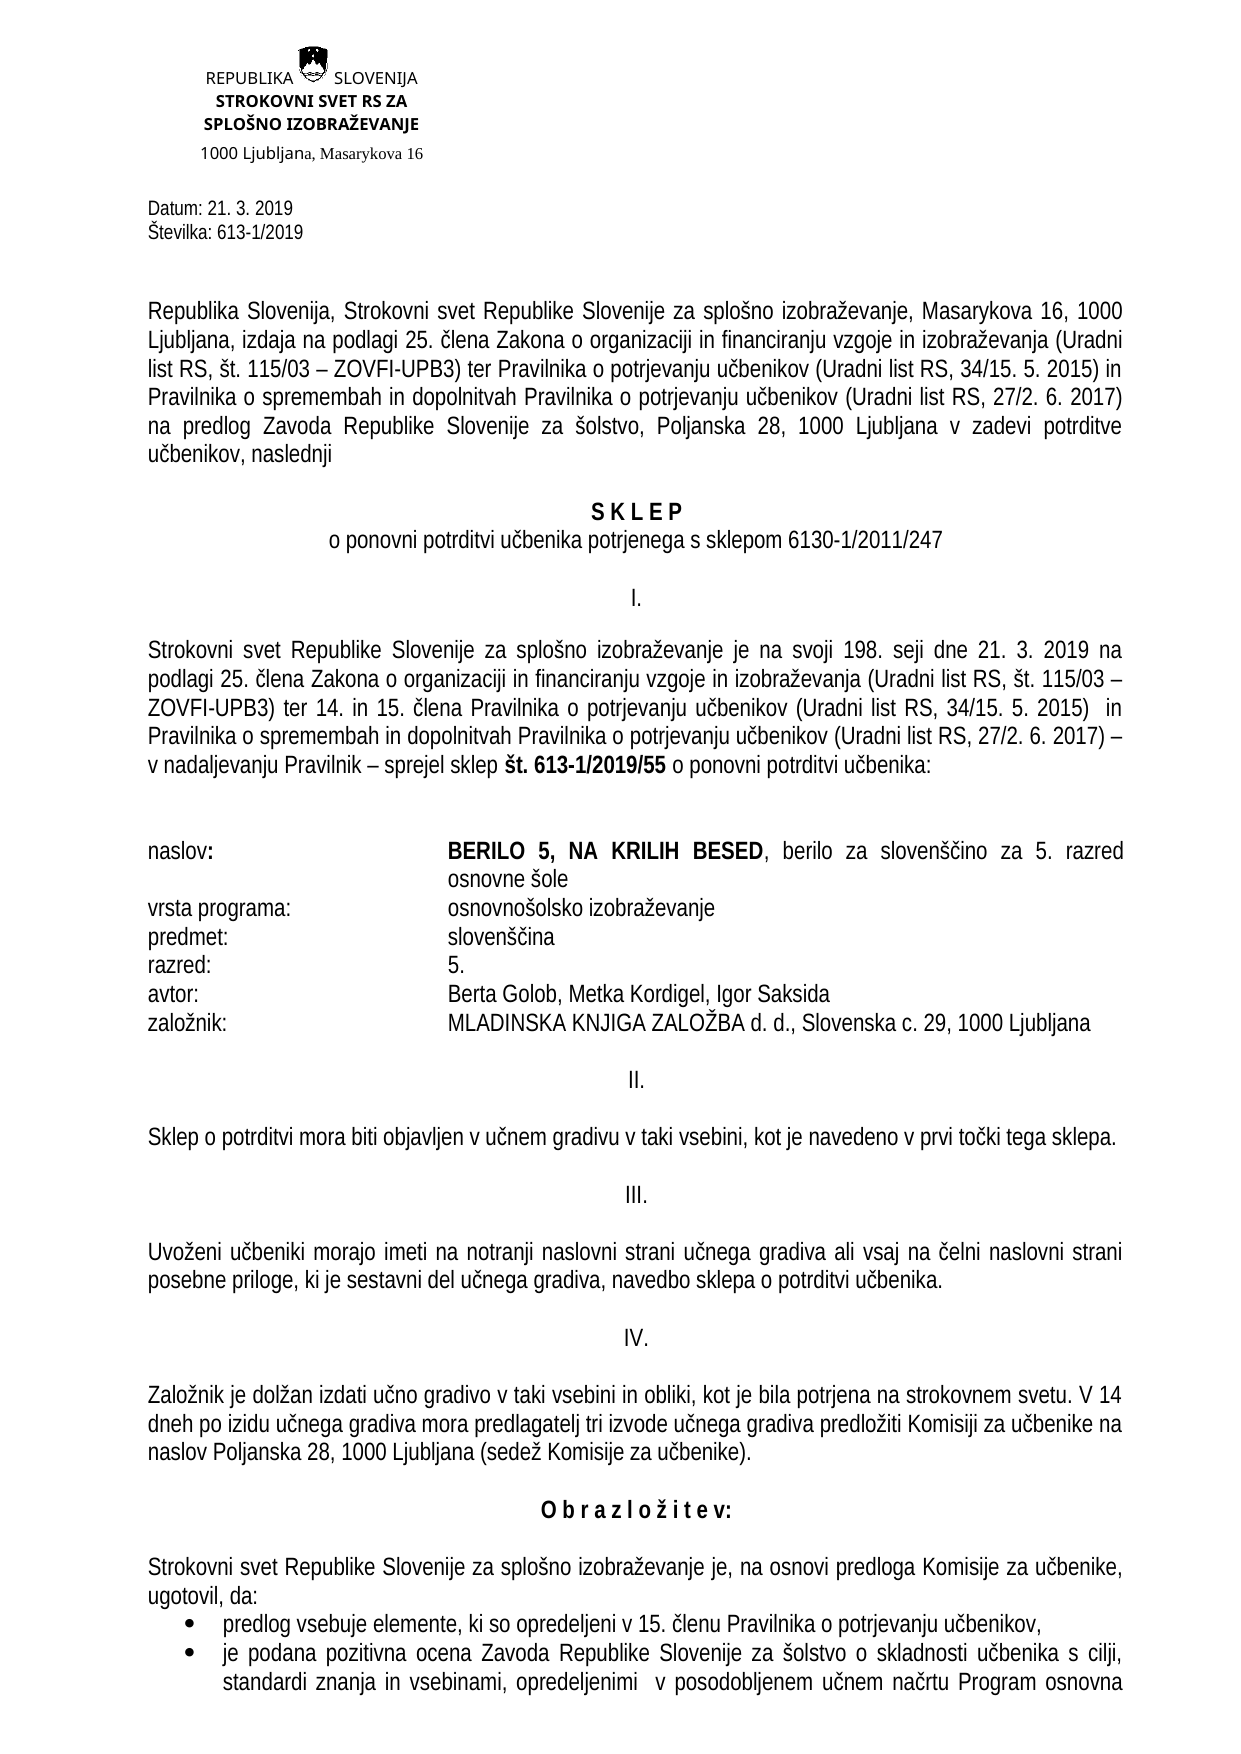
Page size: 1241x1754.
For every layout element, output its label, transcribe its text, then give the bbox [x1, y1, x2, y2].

picture [297, 44, 330, 85]
text S K L E P [148, 497, 1125, 525]
text O b r a z l o ž i t e v: [148, 1495, 1125, 1523]
text REPUBLIKA SLOVENIJA [148, 44, 475, 90]
list predlog vsebuje elemente, ki so opredeljeni v 15. členu Pravilnika o potrjevanju učbenikov, [185, 1609, 1125, 1638]
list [185, 1638, 1125, 1696]
text Strokovni svet Republike Slovenije za splošno izobraževanje je, na osnovi predloga Komisije za učbenike, ugotovil, da: [148, 1552, 1125, 1609]
text II. [148, 1065, 1125, 1094]
text Založnik je dolžan izdati učno gradivo v taki vsebini in obliki, kot je bila potrjena na strokovnem svetu. V 14 dneh po izidu učnega gradiva mora predlagatelj tri izvode učnega gradiva predložiti Komisiji za učbenike na naslov Poljanska 28, 1000 Ljubljana (sedež Komisije za učbenike). [148, 1380, 1125, 1466]
text III. [148, 1179, 1125, 1208]
text vrsta programa: osnovnošolsko izobraževanje [148, 893, 1125, 922]
text Republika Slovenija, Strokovni svet Republike Slovenije za splošno izobraževanje, Masarykova 16, 1000 Ljubljana, izdaja na podlagi 25. člena Zakona o organizaciji in financiranju vzgoje in izobraževanja (Uradni list RS, št. 115/03 – ZOVFI-UPB3) ter Pravilnika o potrjevanju učbenikov (Uradni list RS, 34/15. 5. 2015) in Pravilnika o spremembah in dopolnitvah Pravilnika o potrjevanju učbenikov (Uradni list RS, 27/2. 6. 2017) na predlog Zavoda Republike Slovenije za šolstvo, Poljanska 28, 1000 Ljubljana v zadevi potrditve učbenikov, naslednji [148, 296, 1125, 468]
text Številka: 613-1/2019 [148, 220, 1125, 244]
text naslov: BERILO 5, NA KRILIH BESED, berilo za slovenščino za 5. razred osnovne šole [148, 836, 1125, 893]
text I. [148, 583, 1125, 611]
text 1000 Ljubljana, Masarykova 16 [148, 141, 475, 164]
text avtor: Berta Golob, Metka Kordigel, Igor Saksida [148, 979, 1125, 1008]
text IV. [148, 1323, 1125, 1351]
text predmet: slovenščina [148, 922, 1125, 950]
text založnik: MLADINSKA KNJIGA ZALOŽBA d. d., Slovenska c. 29, 1000 Ljubljana [148, 1008, 1125, 1036]
text Strokovni svet Republike Slovenije za splošno izobraževanje je na svoji 198. seji dne 21. 3. 2019 na podlagi 25. člena Zakona o organizaciji in financiranju vzgoje in izobraževanja (Uradni list RS, št. 115/03 – ZOVFI-UPB3) ter 14. in 15. člena Pravilnika o potrjevanju učbenikov (Uradni list RS, 34/15. 5. 2015) in Pravilnika o spremembah in dopolnitvah Pravilnika o potrjevanju učbenikov (Uradni list RS, 27/2. 6. 2017) – v nadaljevanju Pravilnik – sprejel sklep št. 613-1/2019/55 o ponovni potrditvi učbenika: [148, 635, 1125, 778]
text razred: 5. [148, 950, 1125, 979]
text o ponovni potrditvi učbenika potrjenega s sklepom 6130-1/2011/247 [148, 525, 1125, 554]
text SPLOŠNO IZOBRAŽEVANJE [148, 112, 475, 135]
text STROKOVNI SVET RS ZA [148, 90, 475, 112]
text Sklep o potrditvi mora biti objavljen v učnem gradivu v taki vsebini, kot je navedeno v prvi točki tega sklepa. [148, 1122, 1125, 1151]
text Uvoženi učbeniki morajo imeti na notranji naslovni strani učnega gradiva ali vsaj na čelni naslovni strani posebne priloge, ki je sestavni del učnega gradiva, navedbo sklepa o potrditvi učbenika. [148, 1237, 1125, 1294]
text Datum: 21. 3. 2019 [148, 196, 475, 220]
